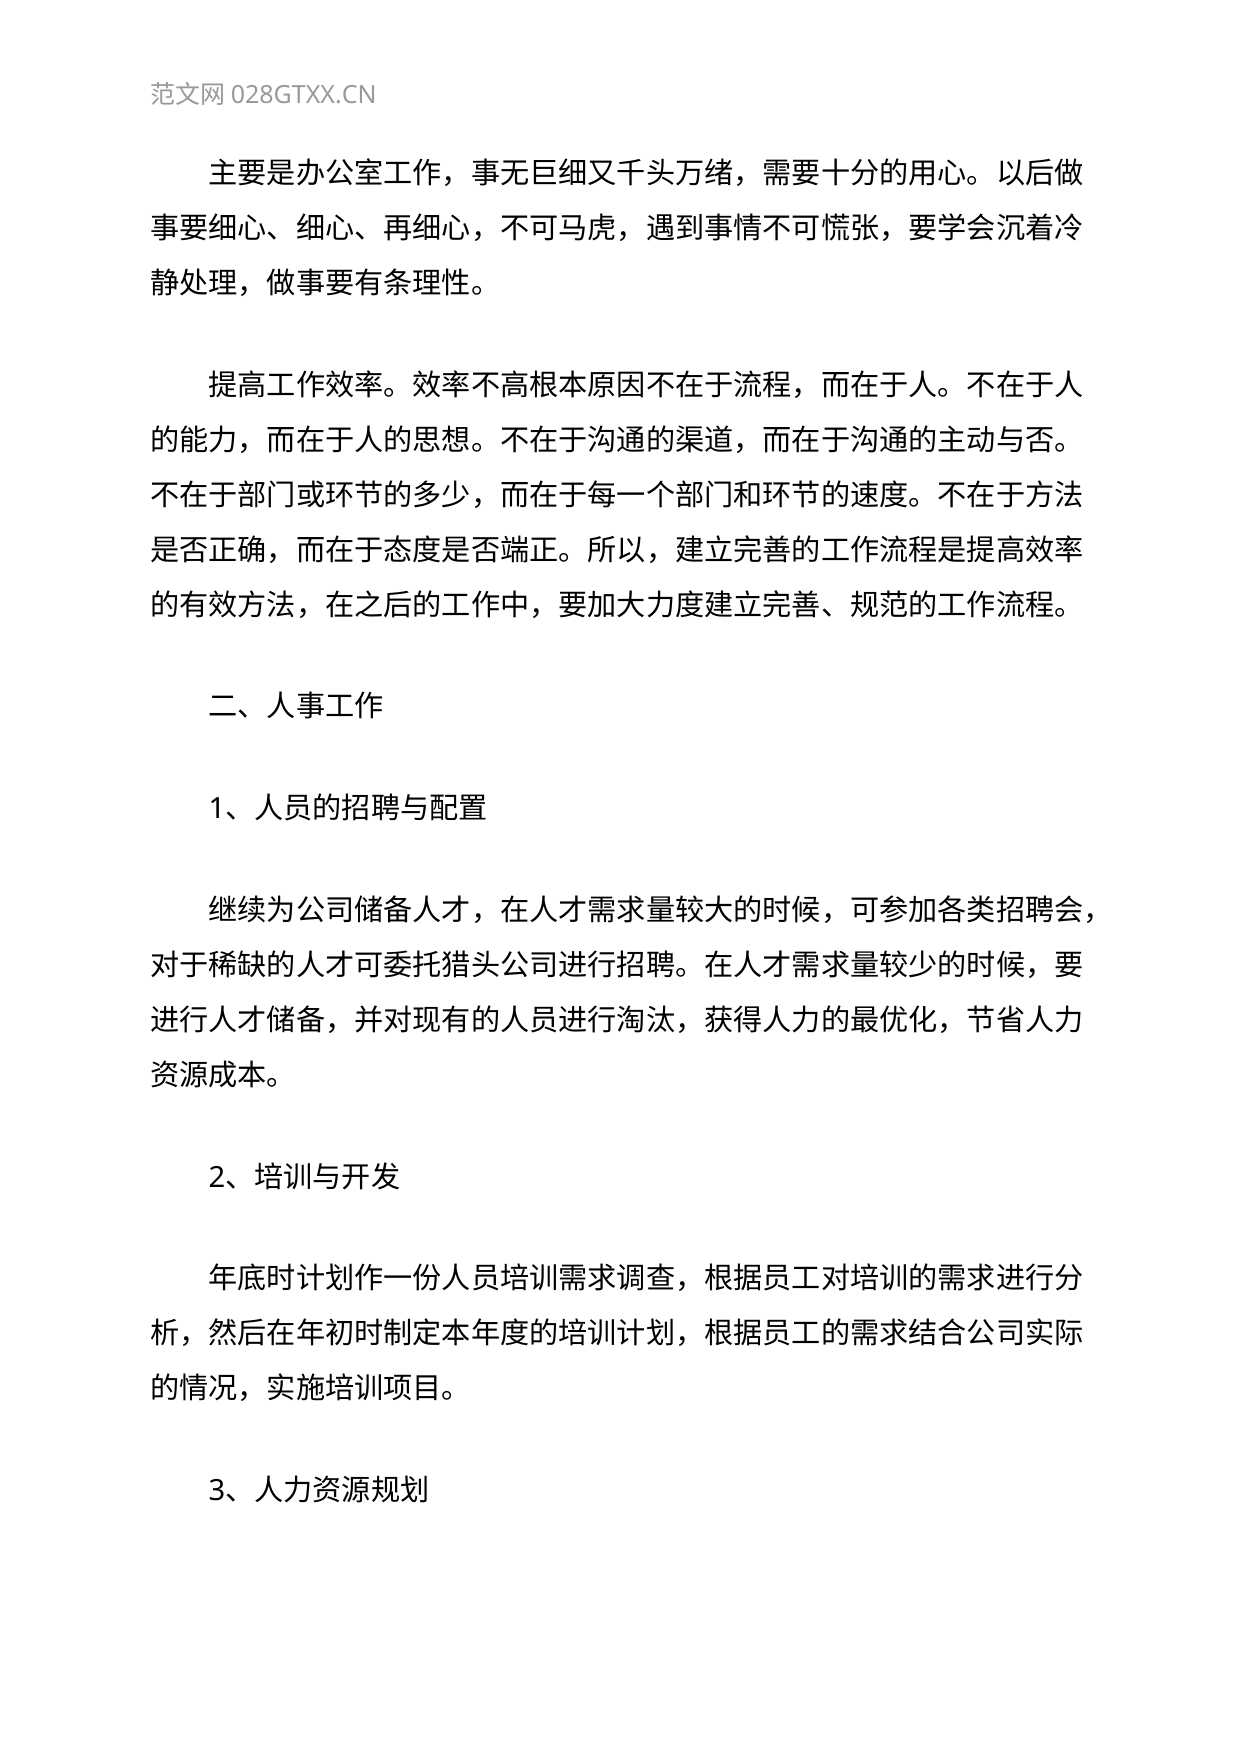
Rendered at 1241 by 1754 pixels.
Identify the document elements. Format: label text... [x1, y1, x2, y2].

text 二、人事工作 [150, 683, 1090, 725]
text 1、人员的招聘与配置 [150, 785, 1090, 827]
text 3、人力资源规划 [150, 1467, 1090, 1509]
text 年底时计划作一份人员培训需求调查，根据员工对培训的需求进行分析，然后在年初时制定本年度的培训计划，根据员工的需求结合公司实际的情况，实施培训项目。 [150, 1255, 1090, 1407]
text 继续为公司储备人才，在人才需求量较大的时候，可参加各类招聘会，对于稀缺的人才可委托猎头公司进行招聘。在人才需求量较少的时候，要进行人才储备，并对现有的人员进行淘汰，获得人力的最优化，节省人力资源成本。 [150, 887, 1090, 1094]
text 2、培训与开发 [150, 1153, 1090, 1196]
text 提高工作效率。效率不高根本原因不在于流程，而在于人。不在于人的能力，而在于人的思想。不在于沟通的渠道，而在于沟通的主动与否。不在于部门或环节的多少，而在于每一个部门和环节的速度。不在于方法是否正确，而在于态度是否端正。所以，建立完善的工作流程是提高效率的有效方法，在之后的工作中，要加大力度建立完善、规范的工作流程。 [150, 362, 1090, 623]
text 主要是办公室工作，事无巨细又千头万绪，需要十分的用心。以后做事要细心、细心、再细心，不可马虎，遇到事情不可慌张，要学会沉着冷静处理，做事要有条理性。 [150, 150, 1090, 302]
